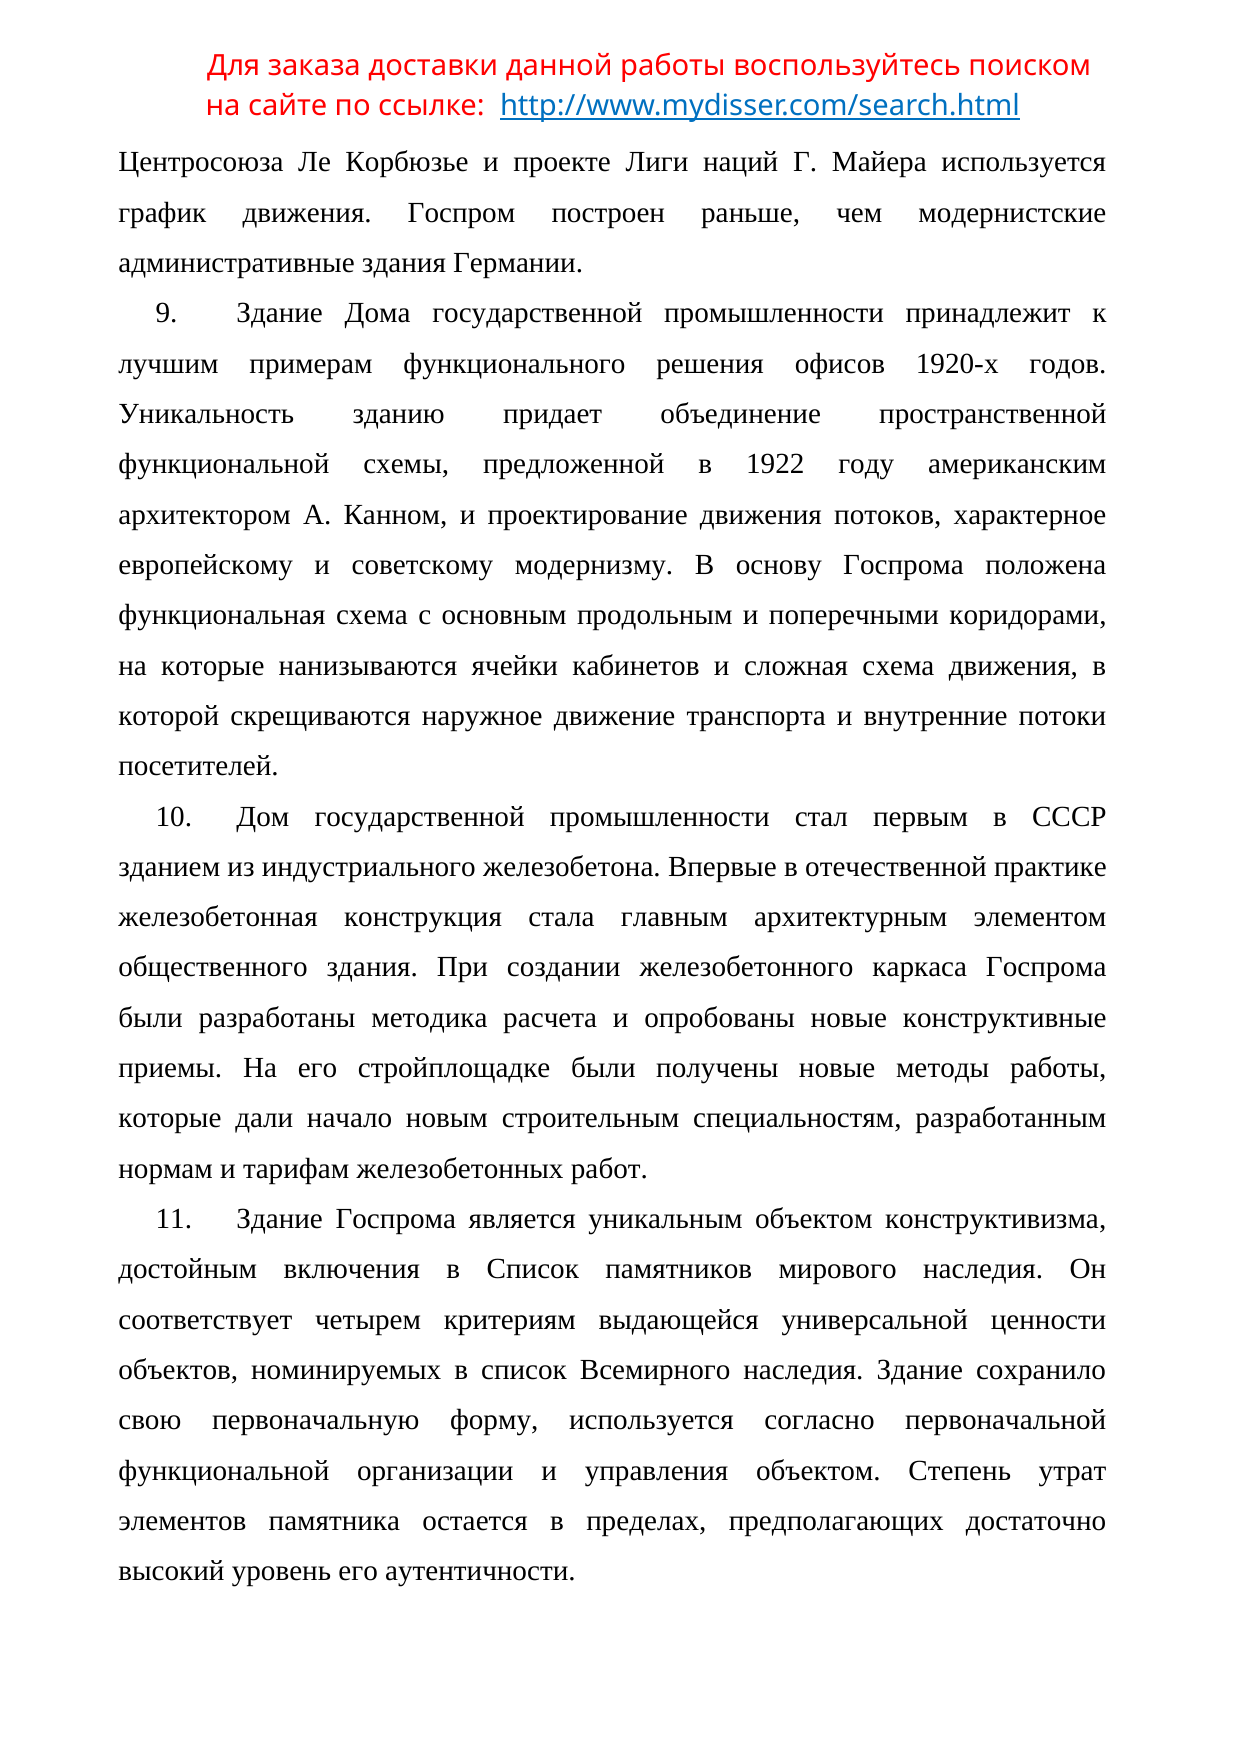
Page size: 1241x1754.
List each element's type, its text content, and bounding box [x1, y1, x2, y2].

list Дом государственной промышленности стал первым в СССР зданием из индустриального железобетона. Впервые в отечественной практике железобетонная конструкция стала главным архитектурным элементом общественного здания. При создании железобетонного каркаса Госпрома были разработаны методика расчета и опробованы новые конструктивные приемы. На его стройплощадке были получены новые методы работы, которые дали начало новым строительным специальностям, разработанным нормам и тарифам железобетонных работ. [118, 799, 1107, 1184]
list Здание Госпрома является уникальным объектом конструктивизма, достойным включения в Список памятников мирового наследия. Он соответствует четырем критериям выдающейся универсальной ценности объектов, номинируемых в список Всемирного наследия. Здание сохранило свою первоначальную форму, используется согласно первоначальной функциональной организации и управления объектом. Степень утрат элементов памятника остается в пределах, предполагающих достаточно высокий уровень его аутентичности. [118, 1201, 1107, 1587]
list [118, 144, 1107, 279]
list Здание Дома государственной промышленности принадлежит к лучшим примерам функционального решения офисов 1920-х годов. Уникальность зданию придает объединение пространственной функциональной схемы, предложенной в 1922 году американским архитектором А. Канном, и проектирование движения потоков, характерное европейскому и советскому модернизму. В основу Госпрома положена функциональная схема с основным продольным и поперечными коридорами, на которые нанизываются ячейки кабинетов и сложная схема движения, в которой скрещиваются наружное движение транспорта и внутренние потоки посетителей. [118, 296, 1107, 782]
